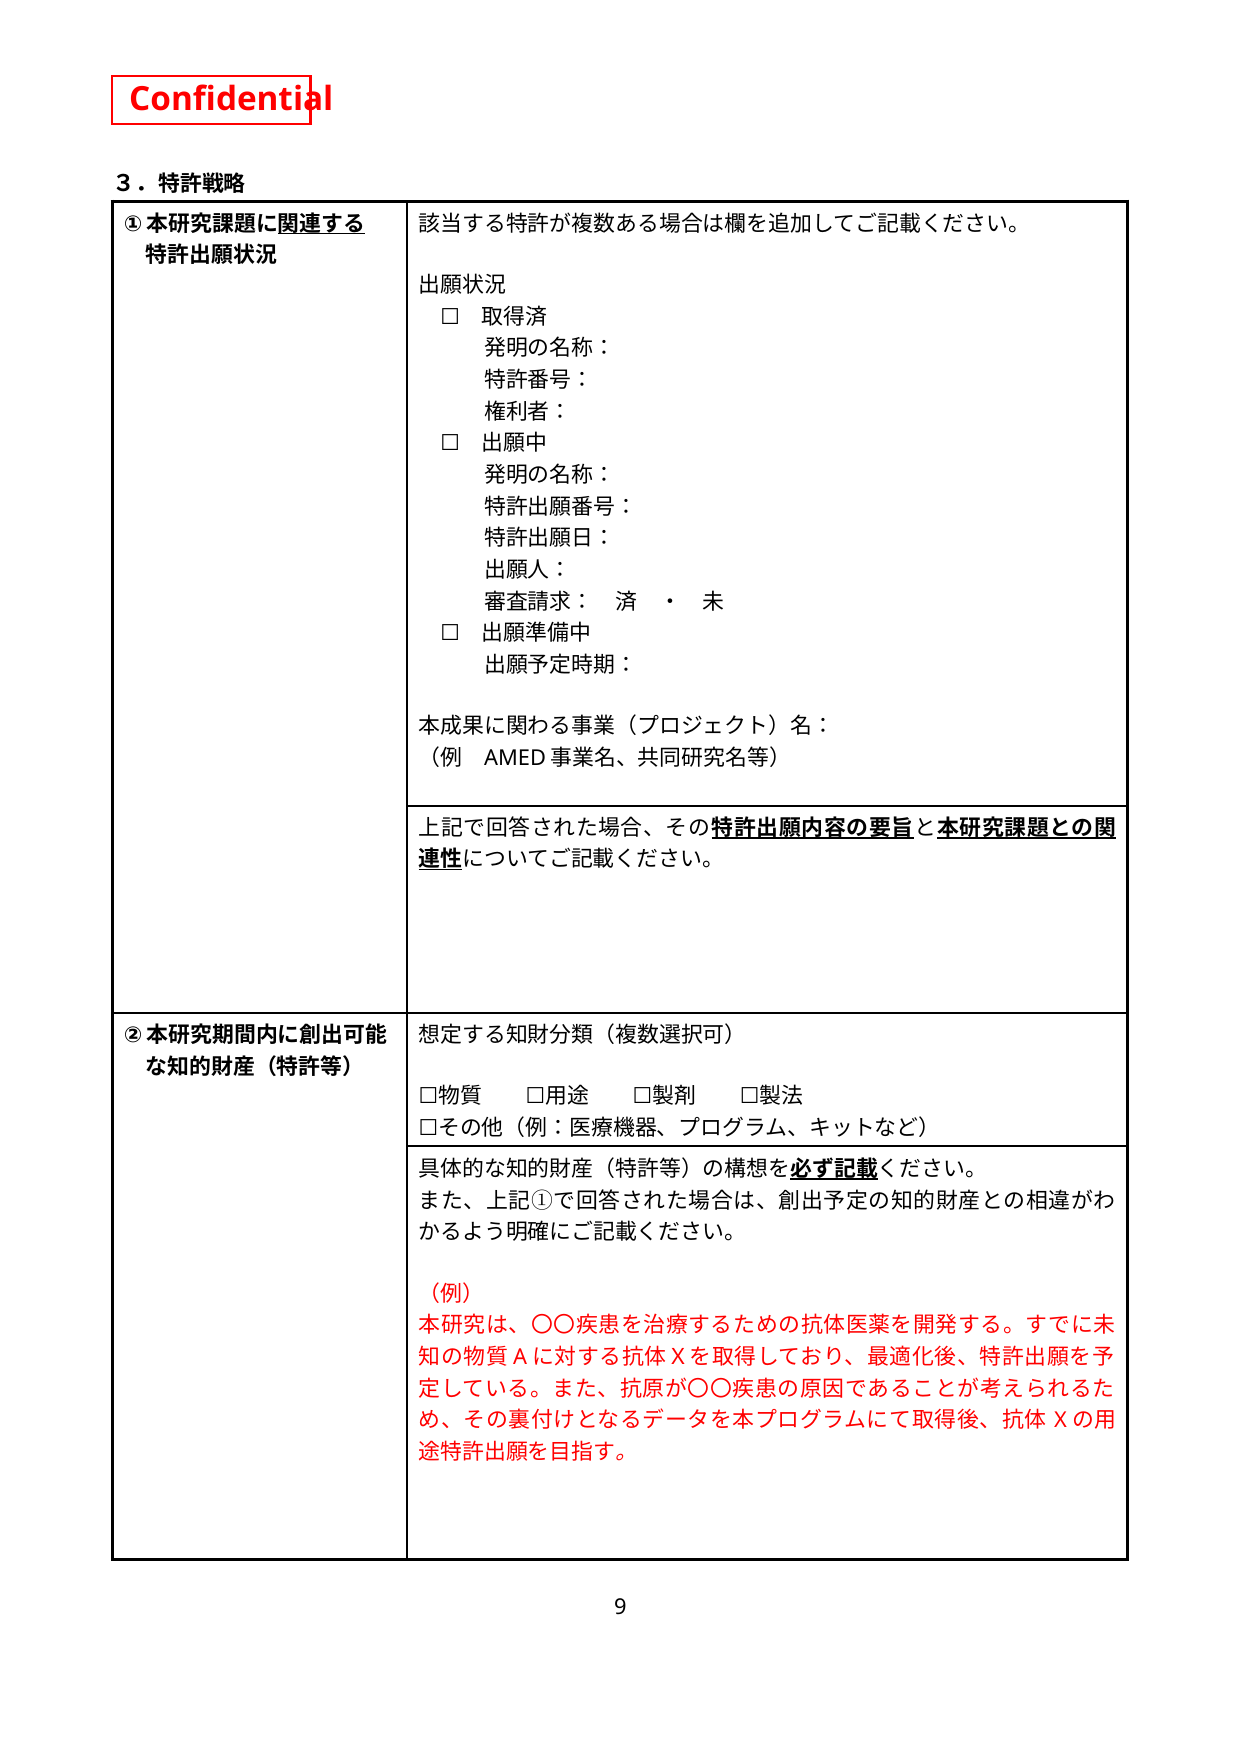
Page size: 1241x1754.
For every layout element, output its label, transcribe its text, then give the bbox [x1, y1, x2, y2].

table_header 該当する特許が複数ある場合は欄を追加してご記載ください。 出願状況 取得済 発明の名称： 特許番号： 権利者： 出願中 発明の名称： 特許出願番号： 特許出願日： 出願人： 審査請求： 済 ・ 未 出願準備中 出願予定時期： 本成果に関わる事業（プロジェクト）名： （例 AMED事業名、共同研究名等） [408, 203, 1126, 805]
table_header ①本研究課題に関連する 特許出願状況 [114, 203, 406, 1012]
table_cell 上記で回答された場合、その特許出願内容の要旨と本研究課題との関連性についてご記載ください。 [408, 807, 1126, 1012]
table_cell 想定する知財分類（複数選択可） 物質 用途 製剤 製法 その他（例：医療機器、プログラム、キットなど） [408, 1014, 1126, 1145]
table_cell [408, 1147, 1126, 1558]
text ３．特許戦略 [112, 164, 1128, 199]
table_cell ②本研究期間内に創出可能な知的財産（特許等） [114, 1014, 406, 1558]
